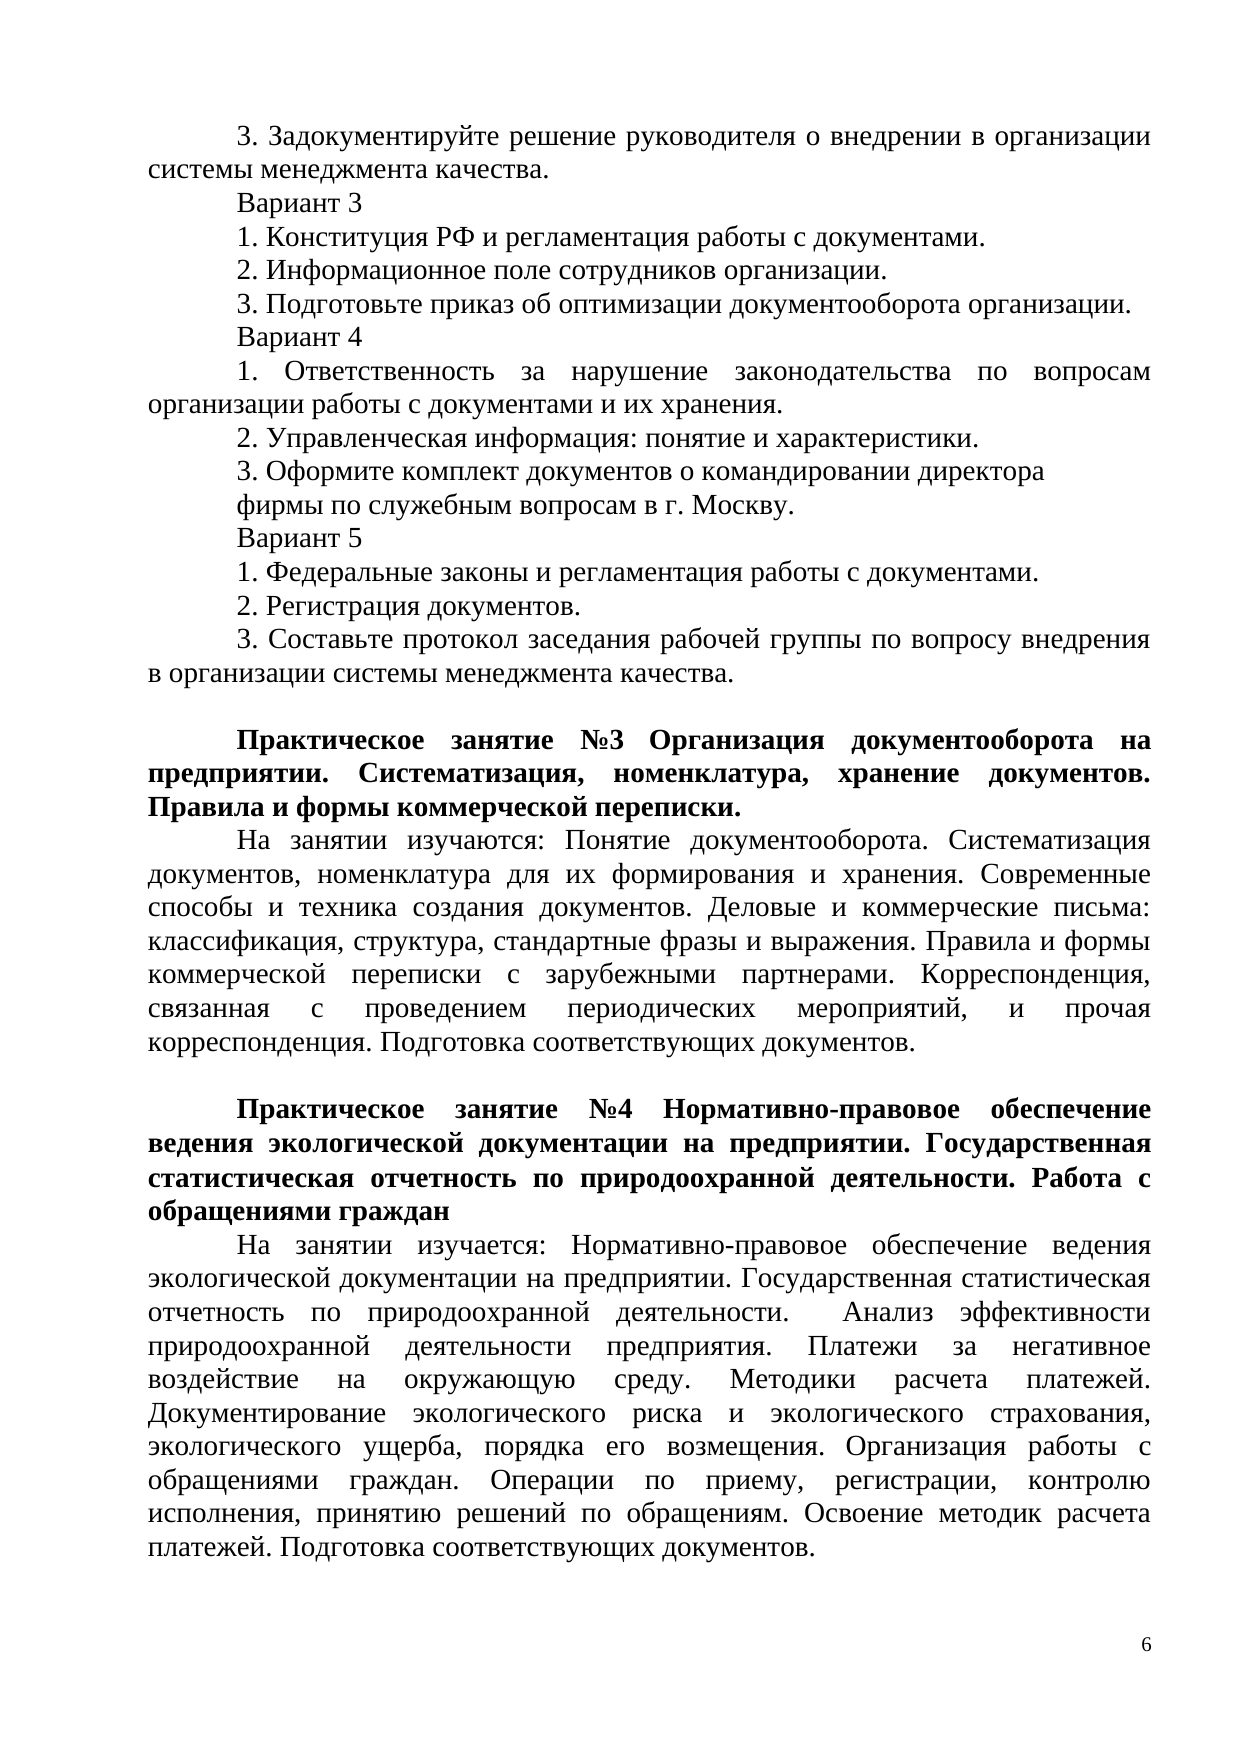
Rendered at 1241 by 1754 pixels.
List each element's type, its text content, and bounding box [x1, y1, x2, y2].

text На занятии изучается: Нормативно-правовое обеспечение ведения экологической документации на предприятии. Государственная статистическая отчетность по природоохранной деятельности. Анализ эффективности природоохранной деятельности предприятия. Платежи за негативное воздействие на окружающую среду. Методики расчета платежей. Документирование экологического риска и экологического страхования, экологического ущерба, порядка его возмещения. Организация работы с обращениями граждан. Операции по приему, регистрации, контролю исполнения, принятию решений по обращениям. Освоение методик расчета платежей. Подготовка соответствующих документов. [148, 1227, 1152, 1562]
text 2. Управленческая информация: понятие и характеристики. [148, 420, 1152, 453]
text 3. Составьте протокол заседания рабочей группы по вопросу внедрения в организации системы менеджмента качества. [148, 621, 1152, 688]
text фирмы по служебным вопросам в г. Москву. [148, 487, 1152, 521]
text 1. Ответственность за нарушение законодательства по вопросам организации работы с документами и их хранения. [148, 353, 1152, 420]
text Практическое занятие №3 Организация документооборота на предприятии. Систематизация, номенклатура, хранение документов. Правила и формы коммерческой переписки. [148, 722, 1152, 822]
text 3. Подготовьте приказ об оптимизации документооборота организации. [148, 286, 1152, 319]
text 2. Регистрация документов. [148, 588, 1152, 621]
text На занятии изучаются: Понятие документооборота. Систематизация документов, номенклатура для их формирования и хранения. Современные способы и техника создания документов. Деловые и коммерческие письма: классификация, структура, стандартные фразы и выражения. Правила и формы коммерческой переписки с зарубежными партнерами. Корреспонденция, связанная с проведением периодических мероприятий, и прочая корреспонденция. Подготовка соответствующих документов. [148, 822, 1152, 1057]
text Вариант 5 [148, 521, 1152, 554]
text 3. Оформите комплект документов о командировании директора [148, 453, 1152, 487]
text Практическое занятие №4 Нормативно-правовое обеспечение ведения экологической документации на предприятии. Государственная статистическая отчетность по природоохранной деятельности. Работа с обращениями граждан [148, 1091, 1152, 1227]
text 3. Задокументируйте решение руководителя о внедрении в организации системы менеджмента качества. [148, 118, 1152, 185]
text 2. Информационное поле сотрудников организации. [148, 252, 1152, 286]
text 1. Федеральные законы и регламентация работы с документами. [148, 554, 1152, 588]
text Вариант 4 [148, 319, 1152, 353]
text 1. Конституция РФ и регламентация работы с документами. [148, 219, 1152, 252]
text Вариант 3 [148, 185, 1152, 219]
